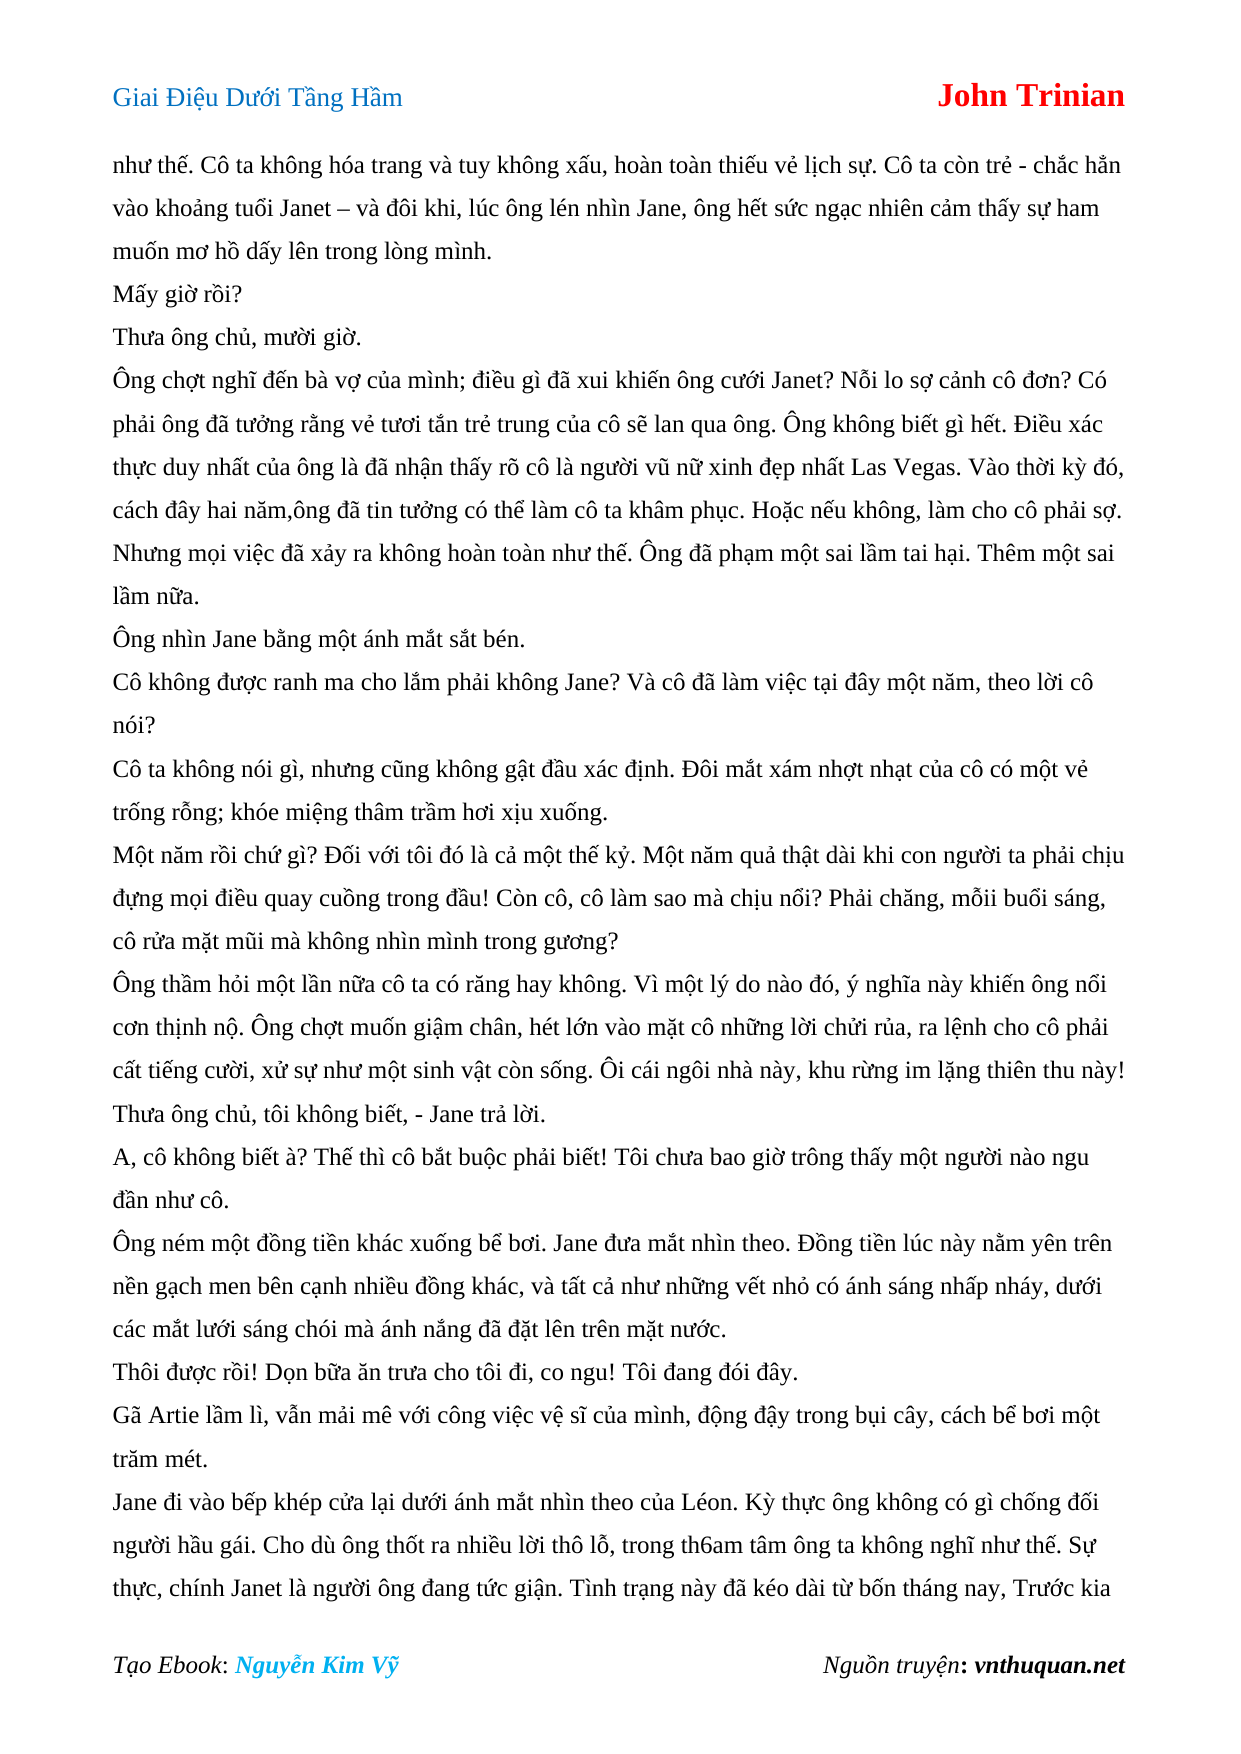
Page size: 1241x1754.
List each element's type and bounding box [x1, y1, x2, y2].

text [112, 150, 1128, 1602]
